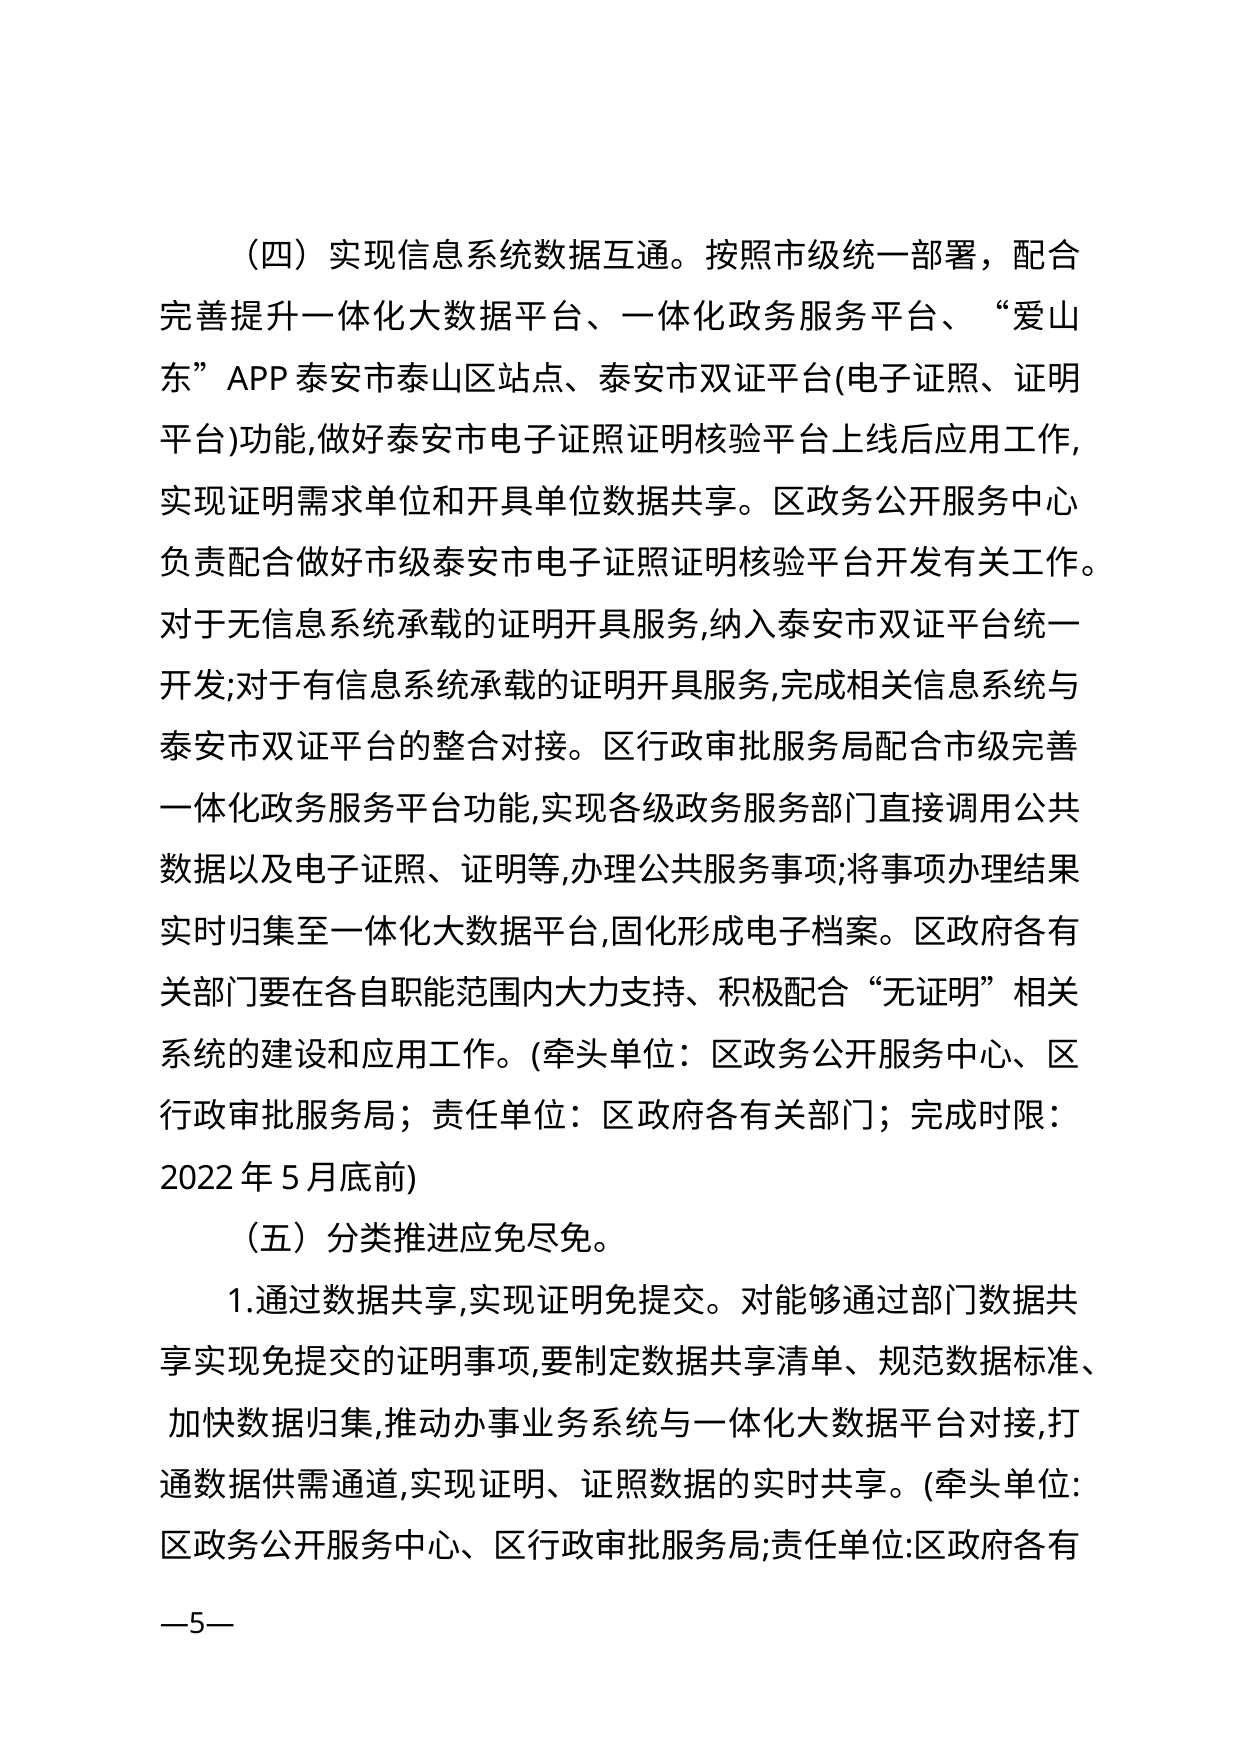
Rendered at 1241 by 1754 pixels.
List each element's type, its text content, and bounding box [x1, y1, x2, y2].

text （五）分类推进应免尽免。 [159, 1201, 1081, 1263]
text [159, 1263, 1081, 1570]
text （四）实现信息系统数据互通。按照市级统一部署，配合完善提升一体化大数据平台、一体化政务服务平台、“爱山东”APP泰安市泰山区站点、泰安市双证平台(电子证照、证明平台)功能,做好泰安市电子证照证明核验平台上线后应用工作,实现证明需求单位和开具单位数据共享。区政务公开服务中心负责配合做好市级泰安市电子证照证明核验平台开发有关工作。对于无信息系统承载的证明开具服务,纳入泰安市双证平台统一开发;对于有信息系统承载的证明开具服务,完成相关信息系统与泰安市双证平台的整合对接。区行政审批服务局配合市级完善一体化政务服务平台功能,实现各级政务服务部门直接调用公共数据以及电子证照、证明等,办理公共服务事项;将事项办理结果实时归集至一体化大数据平台,固化形成电子档案。区政府各有关部门要在各自职能范围内大力支持、积极配合“无证明”相关系统的建设和应用工作。(牵头单位：区政务公开服务中心、区行政审批服务局；责任单位：区政府各有关部门；完成时限：2022年5月底前) [159, 218, 1081, 1201]
